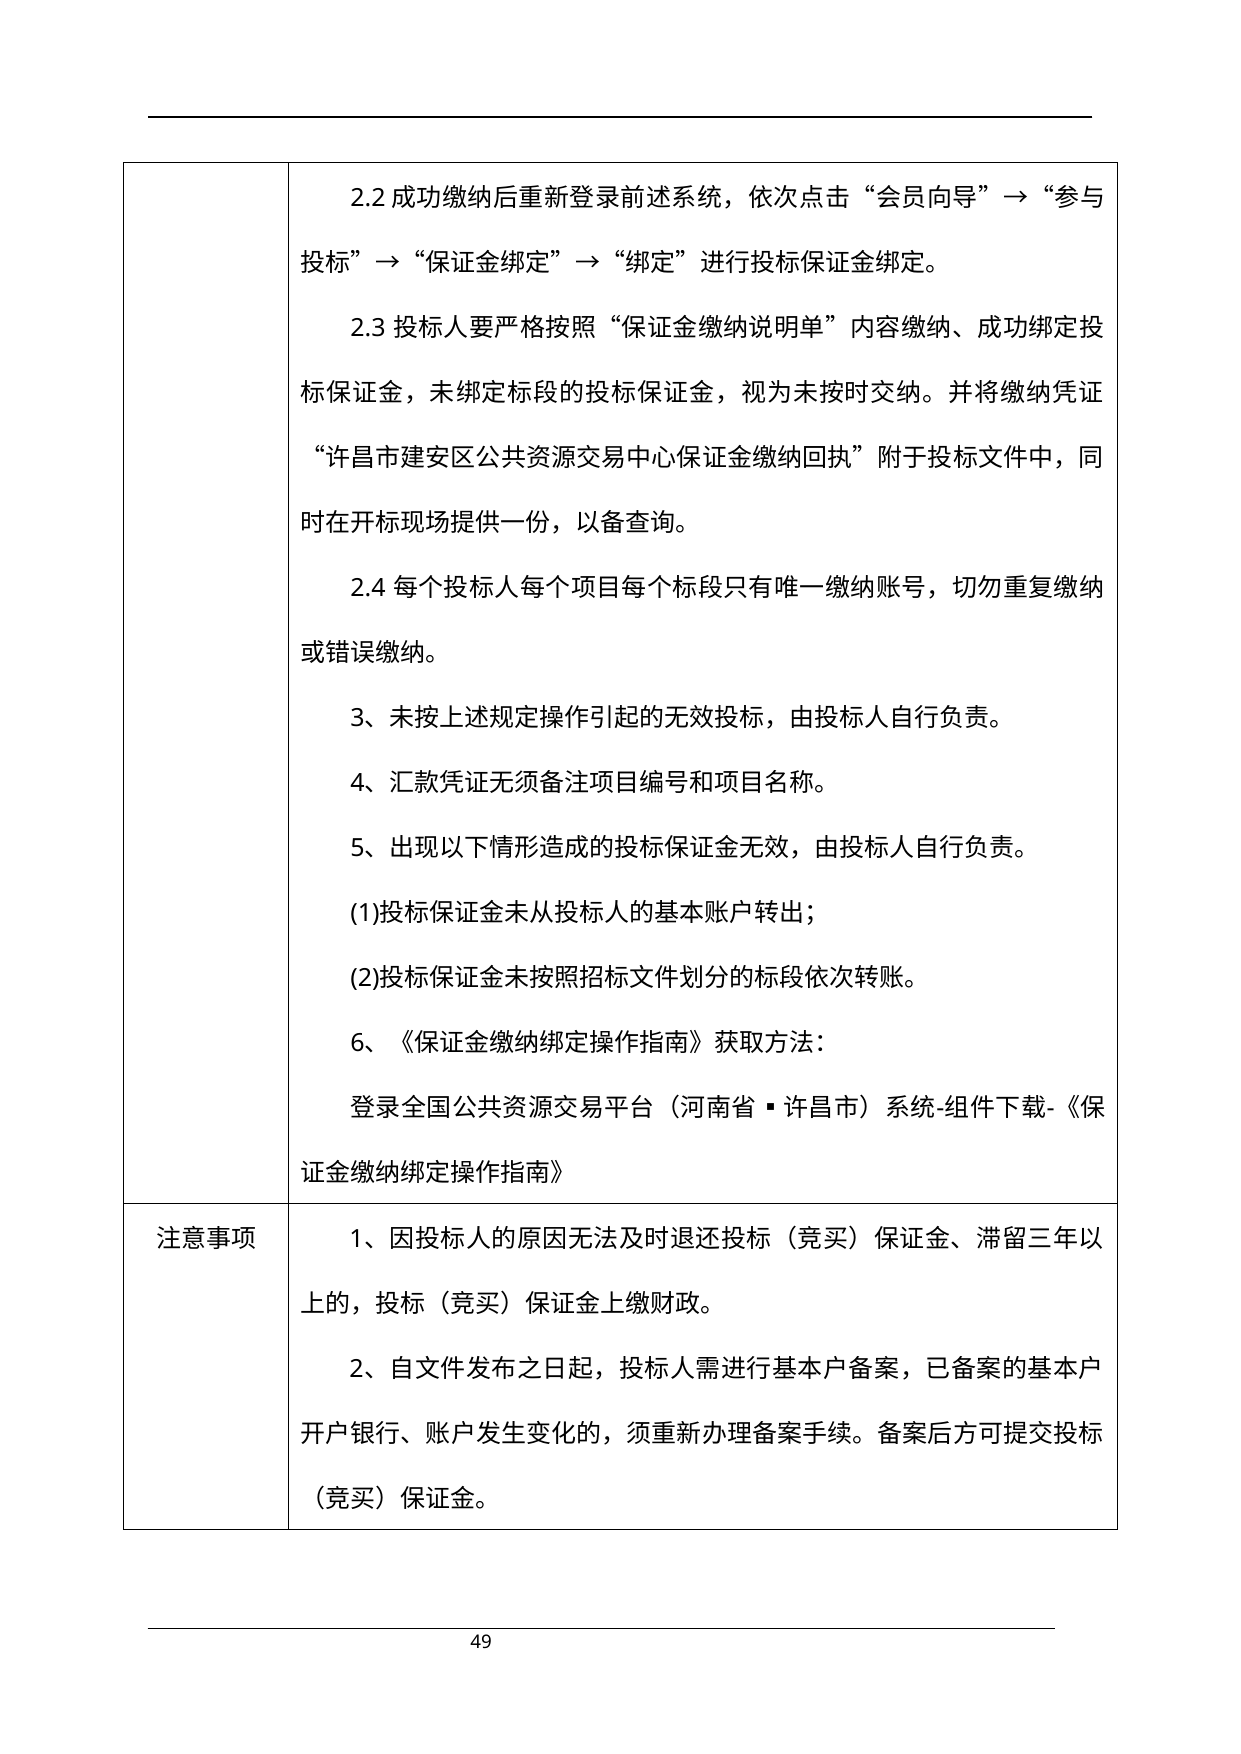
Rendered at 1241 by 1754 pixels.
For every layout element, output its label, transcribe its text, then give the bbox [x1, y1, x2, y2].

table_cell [289, 163, 1117, 1203]
table_cell 注意事项 [124, 1204, 288, 1529]
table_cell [289, 1204, 1117, 1529]
